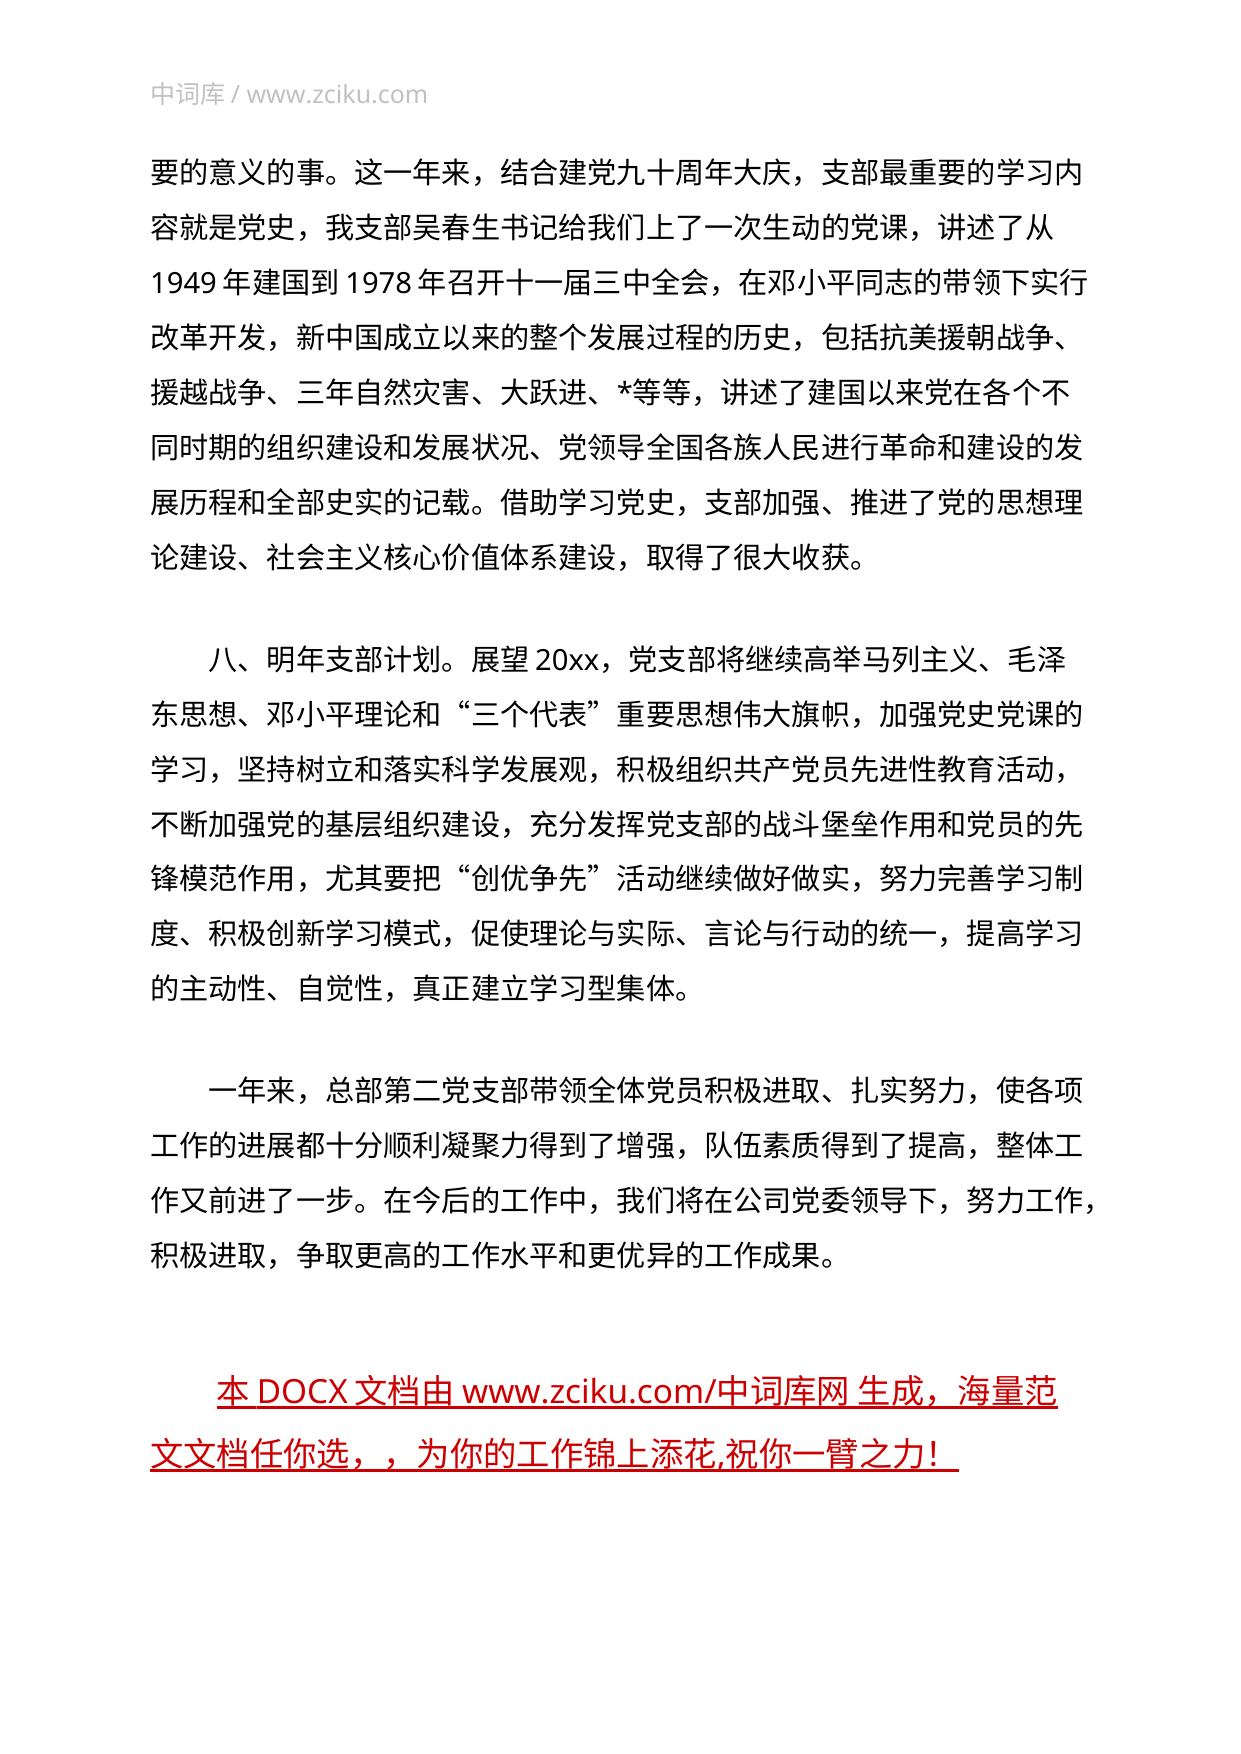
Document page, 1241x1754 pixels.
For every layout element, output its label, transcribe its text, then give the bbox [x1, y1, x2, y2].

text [150, 150, 1090, 577]
text 一年来，总部第二党支部带领全体党员积极进取、扎实努力，使各项工作的进展都十分顺利凝聚力得到了增强，队伍素质得到了提高，整体工作又前进了一步。在今后的工作中，我们将在公司党委领导下，努力工作，积极进取，争取更高的工作水平和更优异的工作成果。 [150, 1067, 1090, 1274]
text 本DOCX文档由 www.zciku.com/中词库网 生成，海量范文文档任你选，，为你的工作锦上添花,祝你一臂之力！ [150, 1365, 1090, 1476]
text 八、明年支部计划。展望20xx，党支部将继续高举马列主义、毛泽东思想、邓小平理论和“三个代表”重要思想伟大旗帜，加强党史党课的学习，坚持树立和落实科学发展观，积极组织共产党员先进性教育活动，不断加强党的基层组织建设，充分发挥党支部的战斗堡垒作用和党员的先锋模范作用，尤其要把“创优争先”活动继续做好做实，努力完善学习制度、积极创新学习模式，促使理论与实际、言论与行动的统一，提高学习的主动性、自觉性，真正建立学习型集体。 [150, 636, 1090, 1008]
